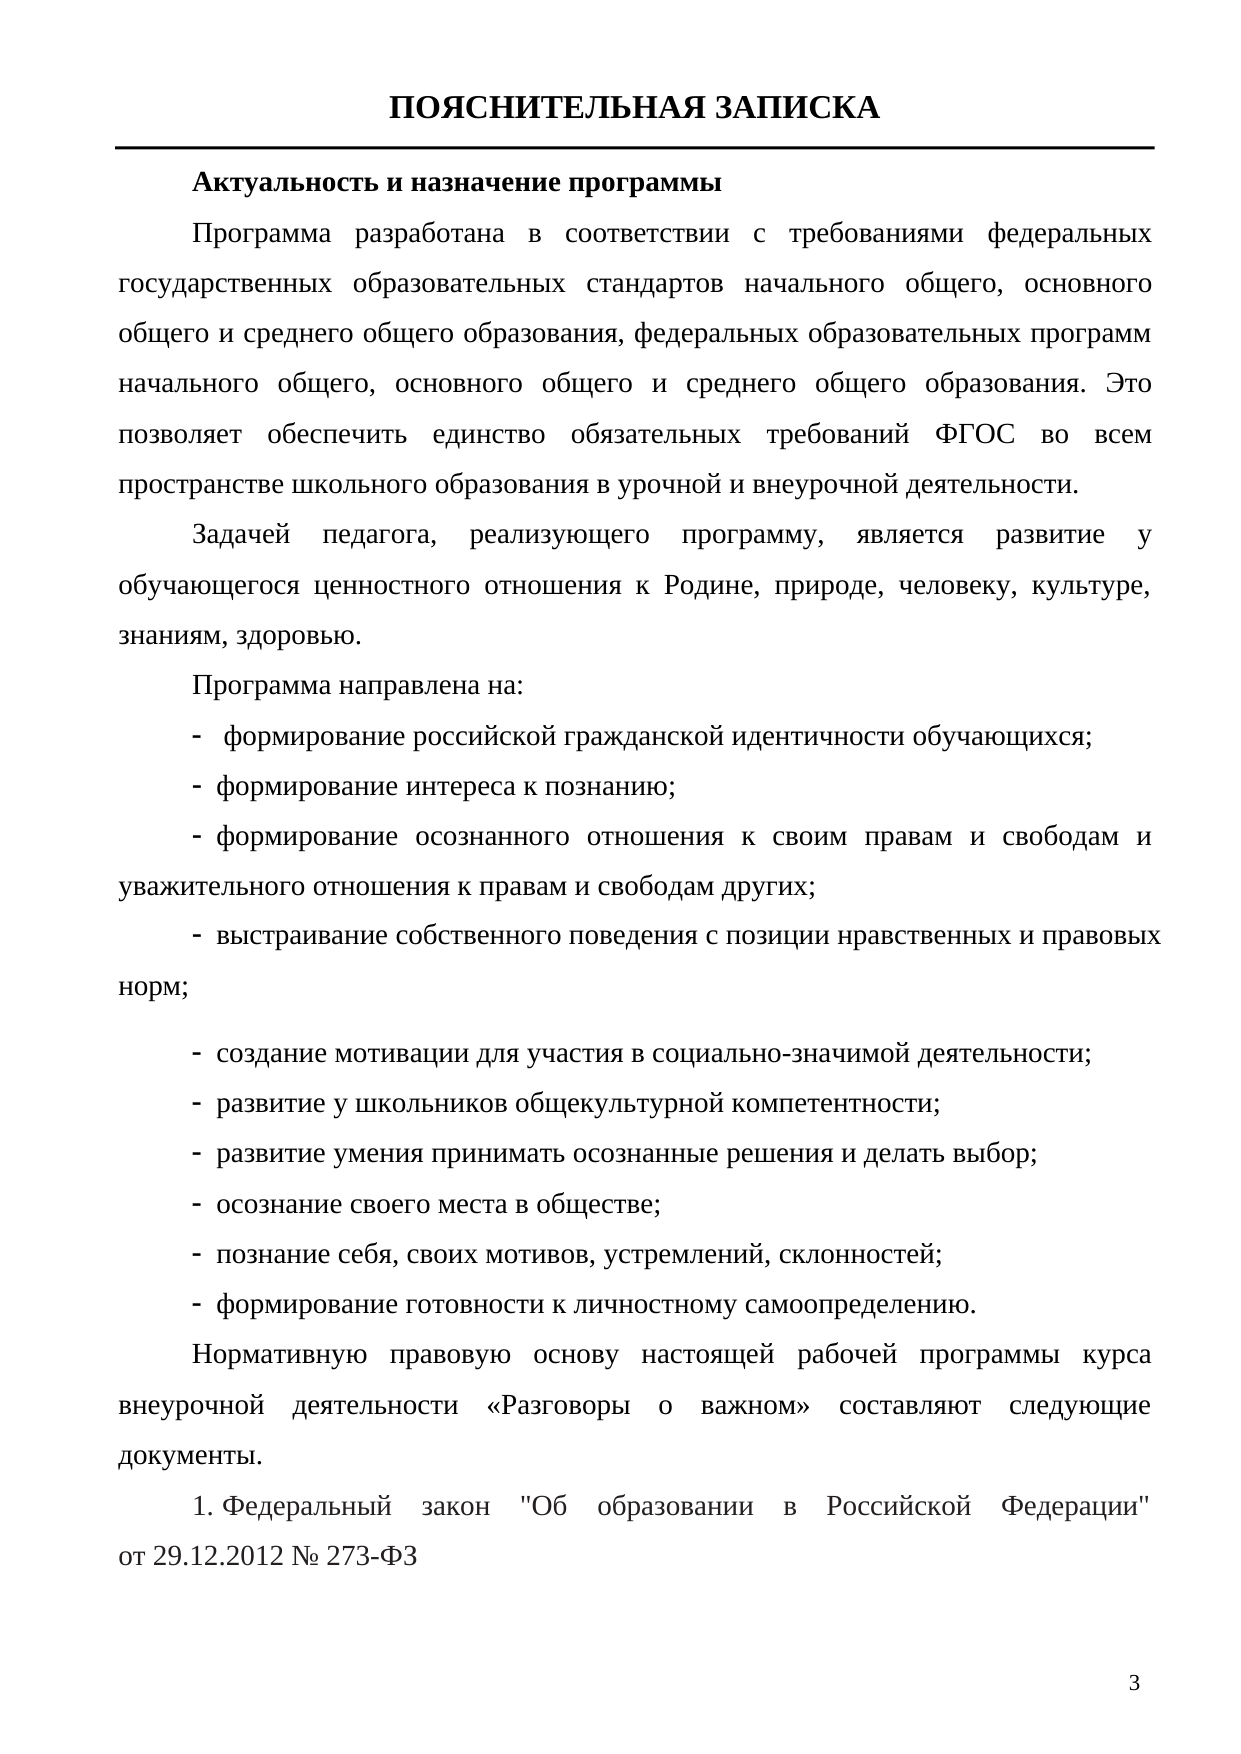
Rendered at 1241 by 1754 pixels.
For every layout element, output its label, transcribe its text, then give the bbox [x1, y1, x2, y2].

text внеурочной деятельности «Разговоры о важном» составляют следующие документы. [118, 1387, 1152, 1471]
text Задачей педагога, реализующего программу, является развитие у обучающегося ценностного отношения к Родине, природе, человеку, культуре, знаниям, здоровью. [118, 517, 1152, 651]
list развитие у школьников общекультурной компетентности; [192, 1085, 1165, 1119]
list формирование российской гражданской идентичности обучающихся; [192, 718, 1165, 752]
subtitle ПОЯСНИТЕЛЬНАЯ ЗАПИСКА [246, 87, 1023, 125]
text Программа направлена на: [192, 667, 1165, 701]
text Нормативную правовую основу настоящей рабочей программы курса [192, 1337, 1165, 1370]
list развитие умения принимать осознанные решения и делать выбор; [192, 1136, 1165, 1169]
list формирование осознанного отношения к своим правам и свободам и уважительного отношения к правам и свободам других; [118, 818, 1151, 901]
list формирование интереса к познанию; [192, 768, 1165, 802]
list познание себя, своих мотивов, устремлений, склонностей; [192, 1236, 1165, 1270]
subtitle Актуальность и назначение программы [192, 164, 1165, 198]
text норм; [118, 968, 189, 1001]
list осознание своего места в обществе; [192, 1186, 1165, 1219]
list выстраивание собственного поведения с позиции нравственных и правовых [192, 917, 1165, 951]
text Программа разработана в соответствии с требованиями федеральных государственных образовательных стандартов начального общего, основного общего и среднего общего образования, федеральных образовательных программ начального общего, основного общего и среднего общего образования. Это позволяет обеспечить единство обязательных требований ФГОС во всем пространстве школьного образования в урочной и внеурочной деятельности. [118, 215, 1152, 500]
list Федеральный закон "Об образовании в Российской Федерации" от 29.12.2012 № 273-ФЗ [118, 1488, 1151, 1572]
list формирование готовности к личностному самоопределению. [192, 1287, 1165, 1320]
list создание мотивации для участия в социально-значимой деятельности; [192, 1035, 1165, 1069]
